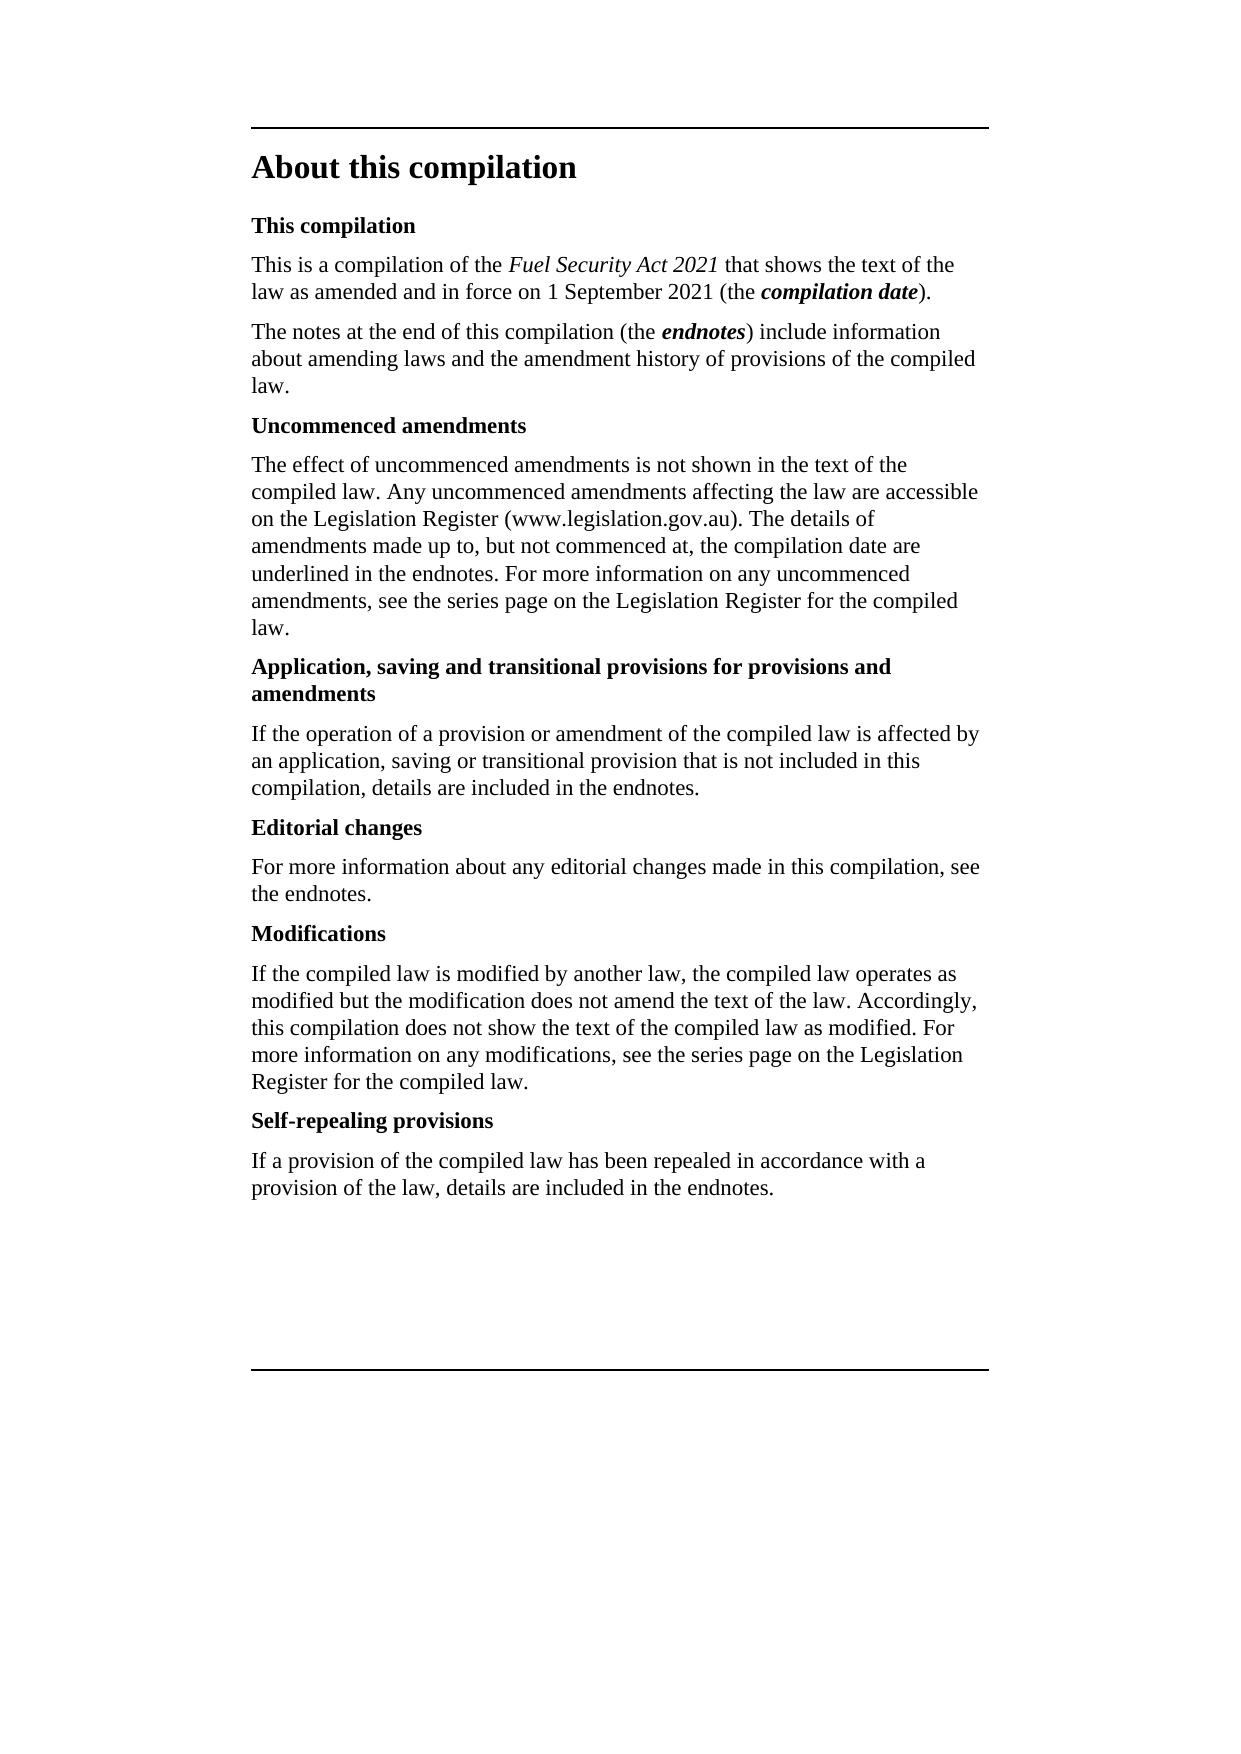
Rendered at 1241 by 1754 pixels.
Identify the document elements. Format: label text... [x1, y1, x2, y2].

text Self-repealing provisions [251, 1107, 989, 1134]
text About this compilation [251, 148, 989, 186]
text Uncommenced amendments [251, 411, 989, 438]
text Application, saving and transitional provisions for provisions and amendments [251, 653, 989, 707]
text The effect of uncommenced amendments is not shown in the text of the compiled law. Any uncommenced amendments affecting the law are accessible on the Legislation Register (www.legislation.gov.au). The details of amendments made up to, but not commenced at, the compilation date are underlined in the endnotes. For more information on any uncommenced amendments, see the series page on the Legislation Register for the compiled law. [251, 451, 989, 640]
text This compilation [251, 211, 989, 238]
text This is a compilation of the Fuel Security Act 2021 that shows the text of the law as amended and in force on 1 September 2021 (the compilation date). [251, 251, 989, 305]
text Modifications [251, 919, 989, 946]
text The notes at the end of this compilation (the endnotes) include information about amending laws and the amendment history of provisions of the compiled law. [251, 317, 989, 398]
text For more information about any editorial changes made in this compilation, see the endnotes. [251, 853, 989, 907]
text If a provision of the compiled law has been repealed in accordance with a provision of the law, details are included in the endnotes. [251, 1146, 989, 1201]
text Editorial changes [251, 813, 989, 840]
text If the compiled law is modified by another law, the compiled law operates as modified but the modification does not amend the text of the law. Accordingly, this compilation does not show the text of the compiled law as modified. For more information on any modifications, see the series page on the Legislation Register for the compiled law. [251, 959, 989, 1094]
text If the operation of a provision or amendment of the compiled law is affected by an application, saving or transitional provision that is not included in this compilation, details are included in the endnotes. [251, 719, 989, 801]
